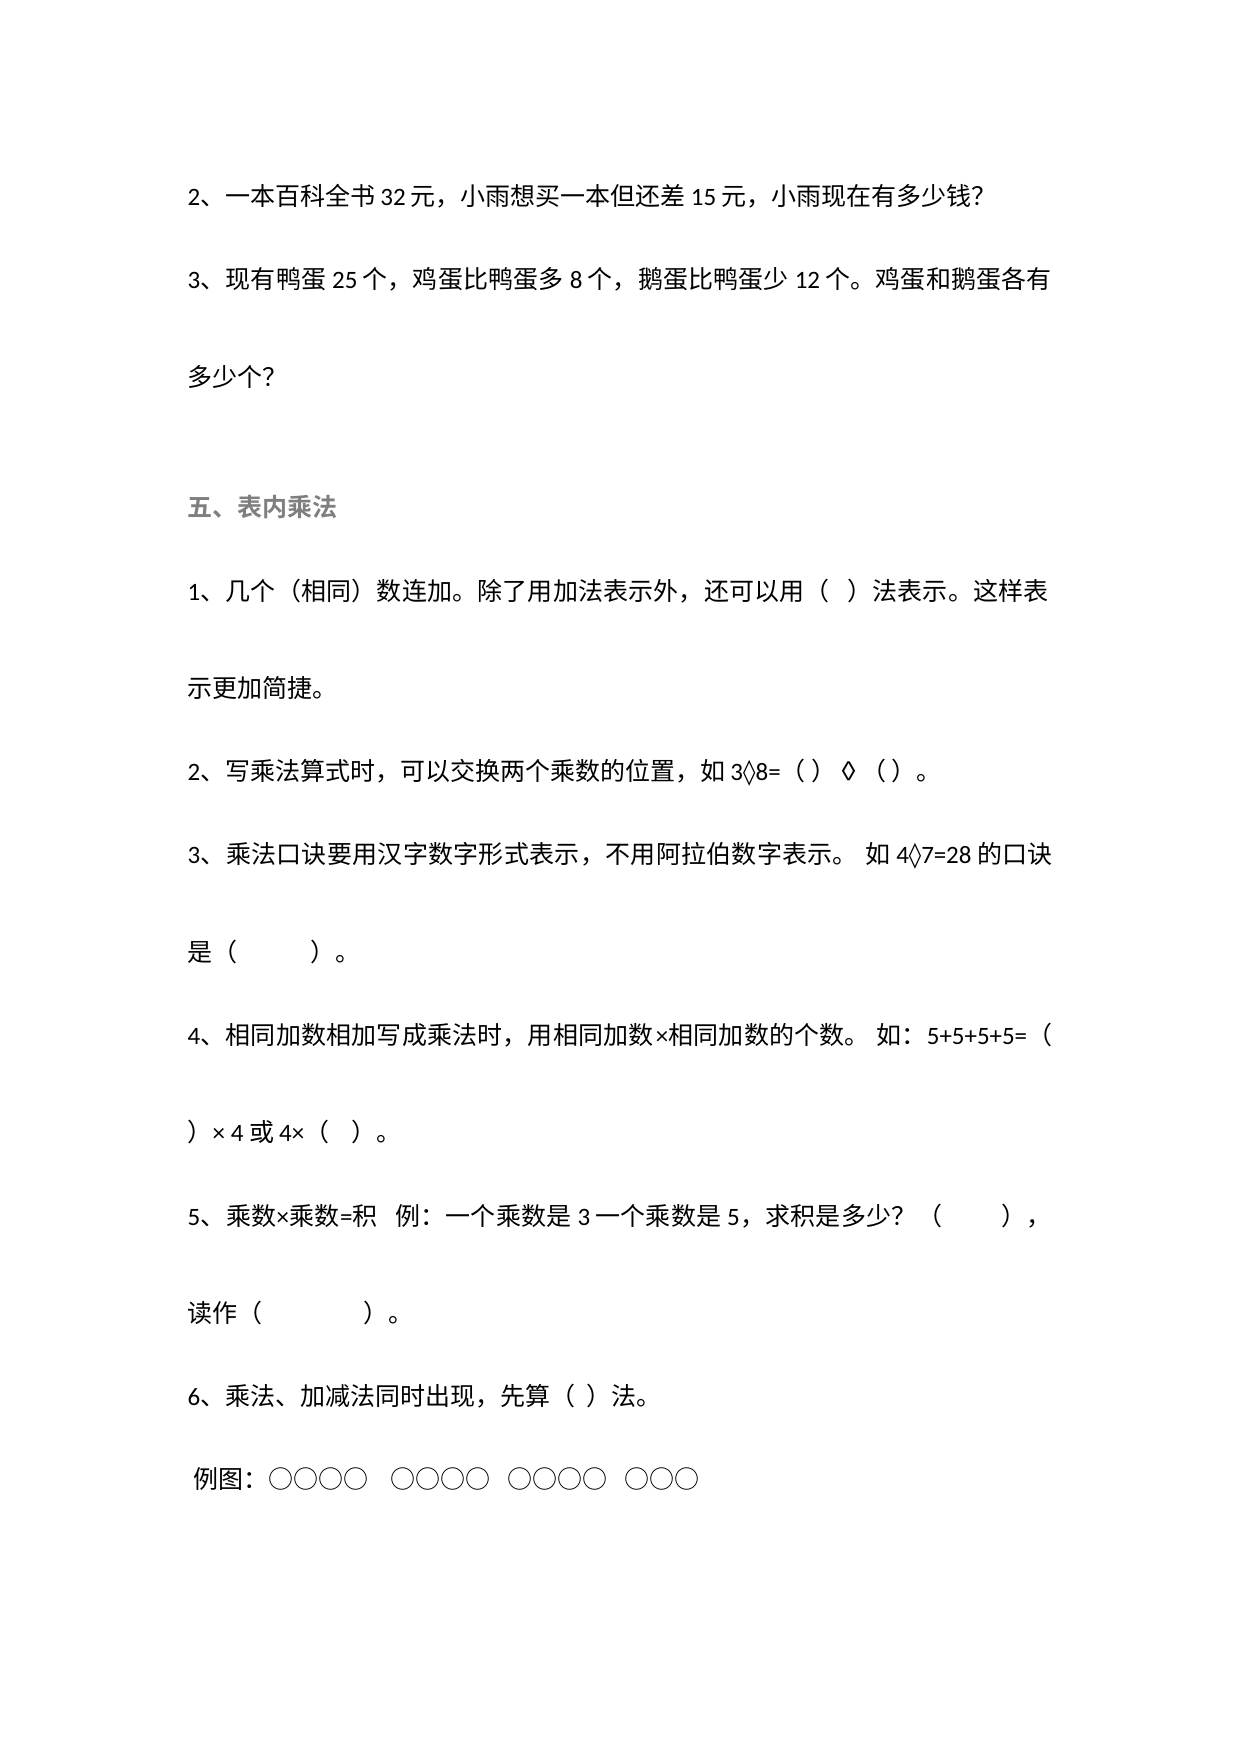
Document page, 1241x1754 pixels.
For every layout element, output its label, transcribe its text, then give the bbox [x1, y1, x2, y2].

text 6、乘法、加减法同时出现，先算（ ）法。 [187, 1362, 1053, 1427]
text 五、表内乘法 [187, 473, 1053, 538]
text 5、乘数×乘数=积 例：一个乘数是3一个乘数是5，求积是多少？（ ），读作（ ）。 [187, 1182, 1053, 1344]
text 2、写乘法算式时，可以交换两个乘数的位置，如3◊8=（ ）◊（ ）。 [187, 737, 1053, 802]
text 3、现有鸭蛋25个，鸡蛋比鸭蛋多8个，鹅蛋比鸭蛋少12个。鸡蛋和鹅蛋各有多少个？ [187, 245, 1053, 408]
text 2、一本百科全书32元，小雨想买一本但还差15元，小雨现在有多少钱？ [187, 162, 1053, 227]
text 4、相同加数相加写成乘法时，用相同加数×相同加数的个数。 如：5+5+5+5=（ ）× 4 或4×（ ）。 [187, 1001, 1053, 1163]
text 1、几个（相同）数连加。除了用加法表示外，还可以用（ ）法表示。这样表示更加简捷。 [187, 557, 1053, 719]
text 3、乘法口诀要用汉字数字形式表示，不用阿拉伯数字表示。 如4◊7=28的口诀是（ ）。 [187, 820, 1053, 983]
text 例图：○○○○ ○○○○ ○○○○ ○○○ [187, 1445, 1053, 1510]
